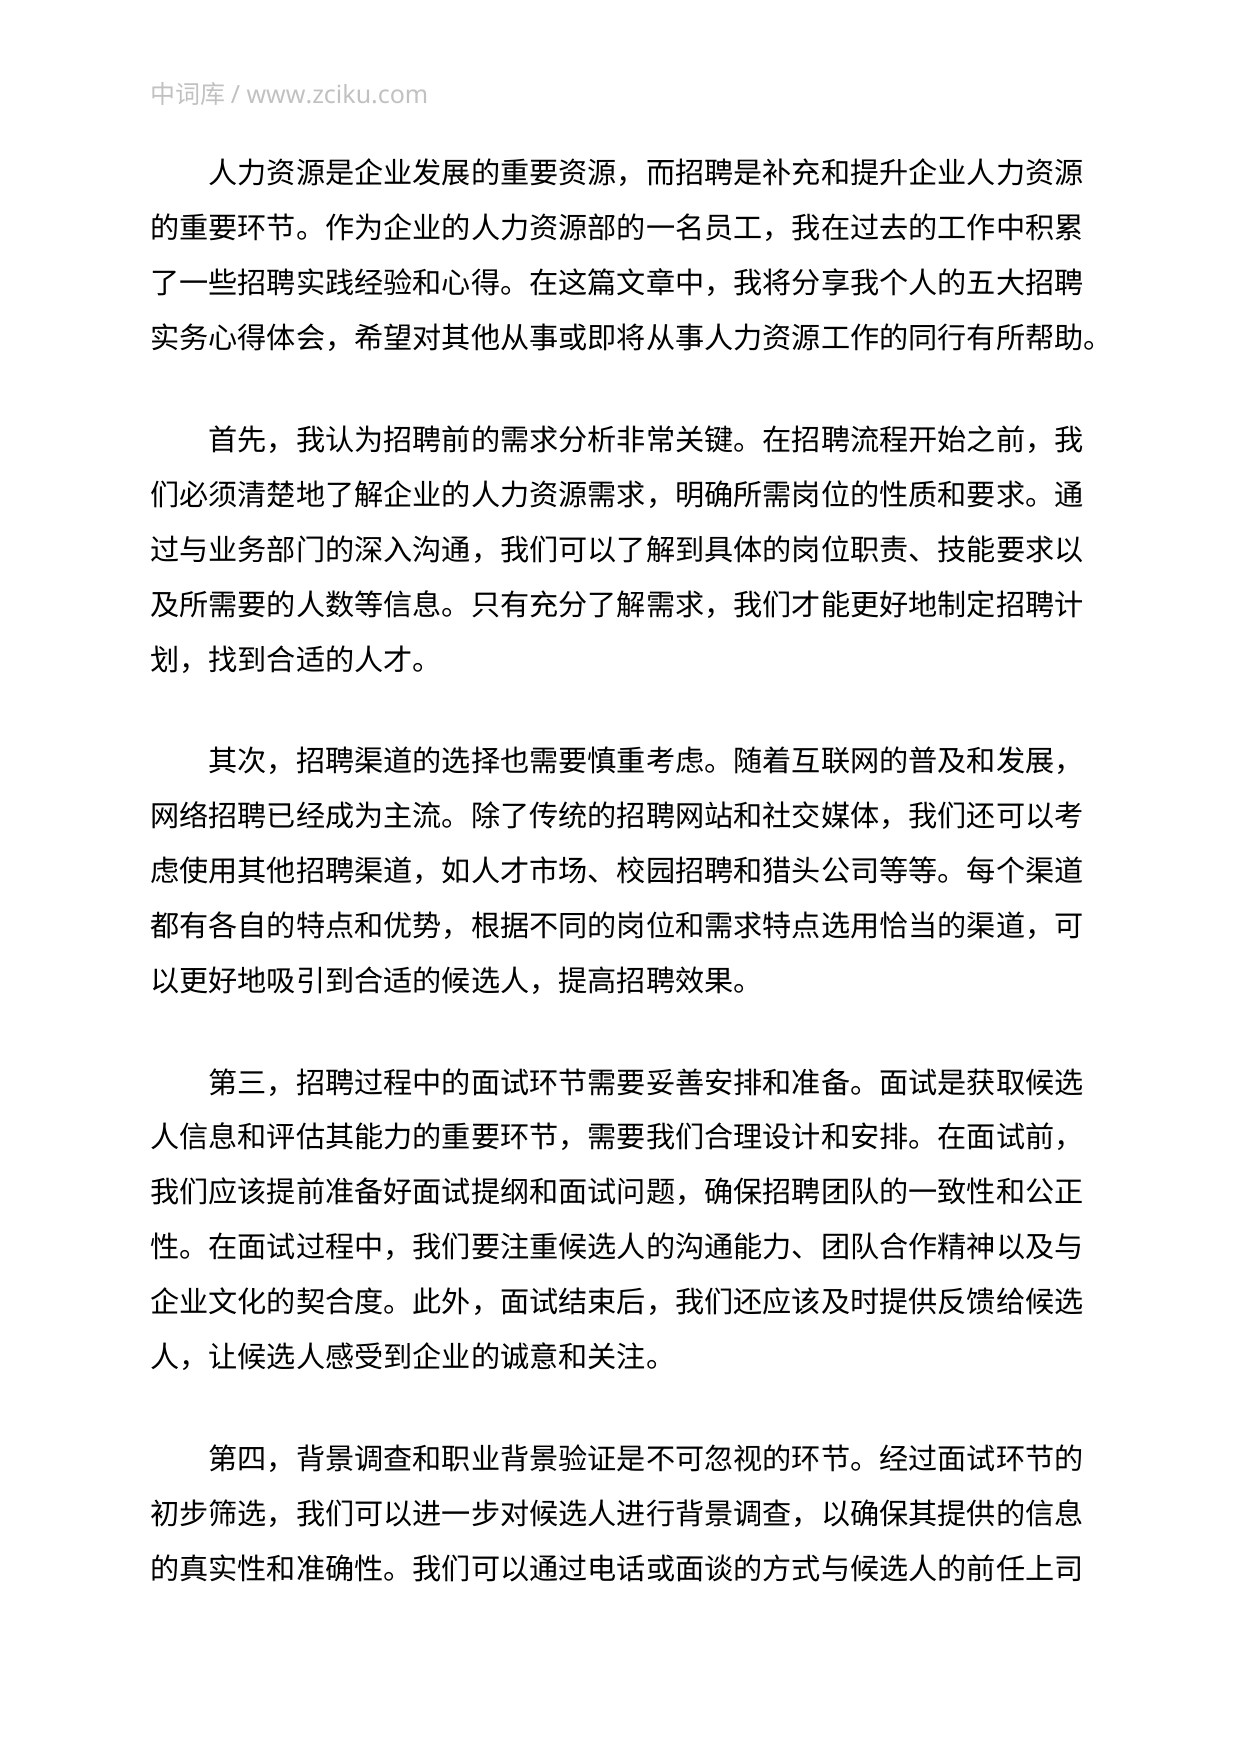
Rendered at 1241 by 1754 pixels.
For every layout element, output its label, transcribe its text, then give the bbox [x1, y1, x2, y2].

text 首先，我认为招聘前的需求分析非常关键。在招聘流程开始之前，我们必须清楚地了解企业的人力资源需求，明确所需岗位的性质和要求。通过与业务部门的深入沟通，我们可以了解到具体的岗位职责、技能要求以及所需要的人数等信息。只有充分了解需求，我们才能更好地制定招聘计划，找到合适的人才。 [150, 416, 1090, 678]
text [150, 1435, 1090, 1587]
text 其次，招聘渠道的选择也需要慎重考虑。随着互联网的普及和发展，网络招聘已经成为主流。除了传统的招聘网站和社交媒体，我们还可以考虑使用其他招聘渠道，如人才市场、校园招聘和猎头公司等等。每个渠道都有各自的特点和优势，根据不同的岗位和需求特点选用恰当的渠道，可以更好地吸引到合适的候选人，提高招聘效果。 [150, 738, 1090, 1000]
text 人力资源是企业发展的重要资源，而招聘是补充和提升企业人力资源的重要环节。作为企业的人力资源部的一名员工，我在过去的工作中积累了一些招聘实践经验和心得。在这篇文章中，我将分享我个人的五大招聘实务心得体会，希望对其他从事或即将从事人力资源工作的同行有所帮助。 [150, 150, 1090, 357]
text 第三，招聘过程中的面试环节需要妥善安排和准备。面试是获取候选人信息和评估其能力的重要环节，需要我们合理设计和安排。在面试前，我们应该提前准备好面试提纲和面试问题，确保招聘团队的一致性和公正性。在面试过程中，我们要注重候选人的沟通能力、团队合作精神以及与企业文化的契合度。此外，面试结束后，我们还应该及时提供反馈给候选人，让候选人感受到企业的诚意和关注。 [150, 1059, 1090, 1376]
